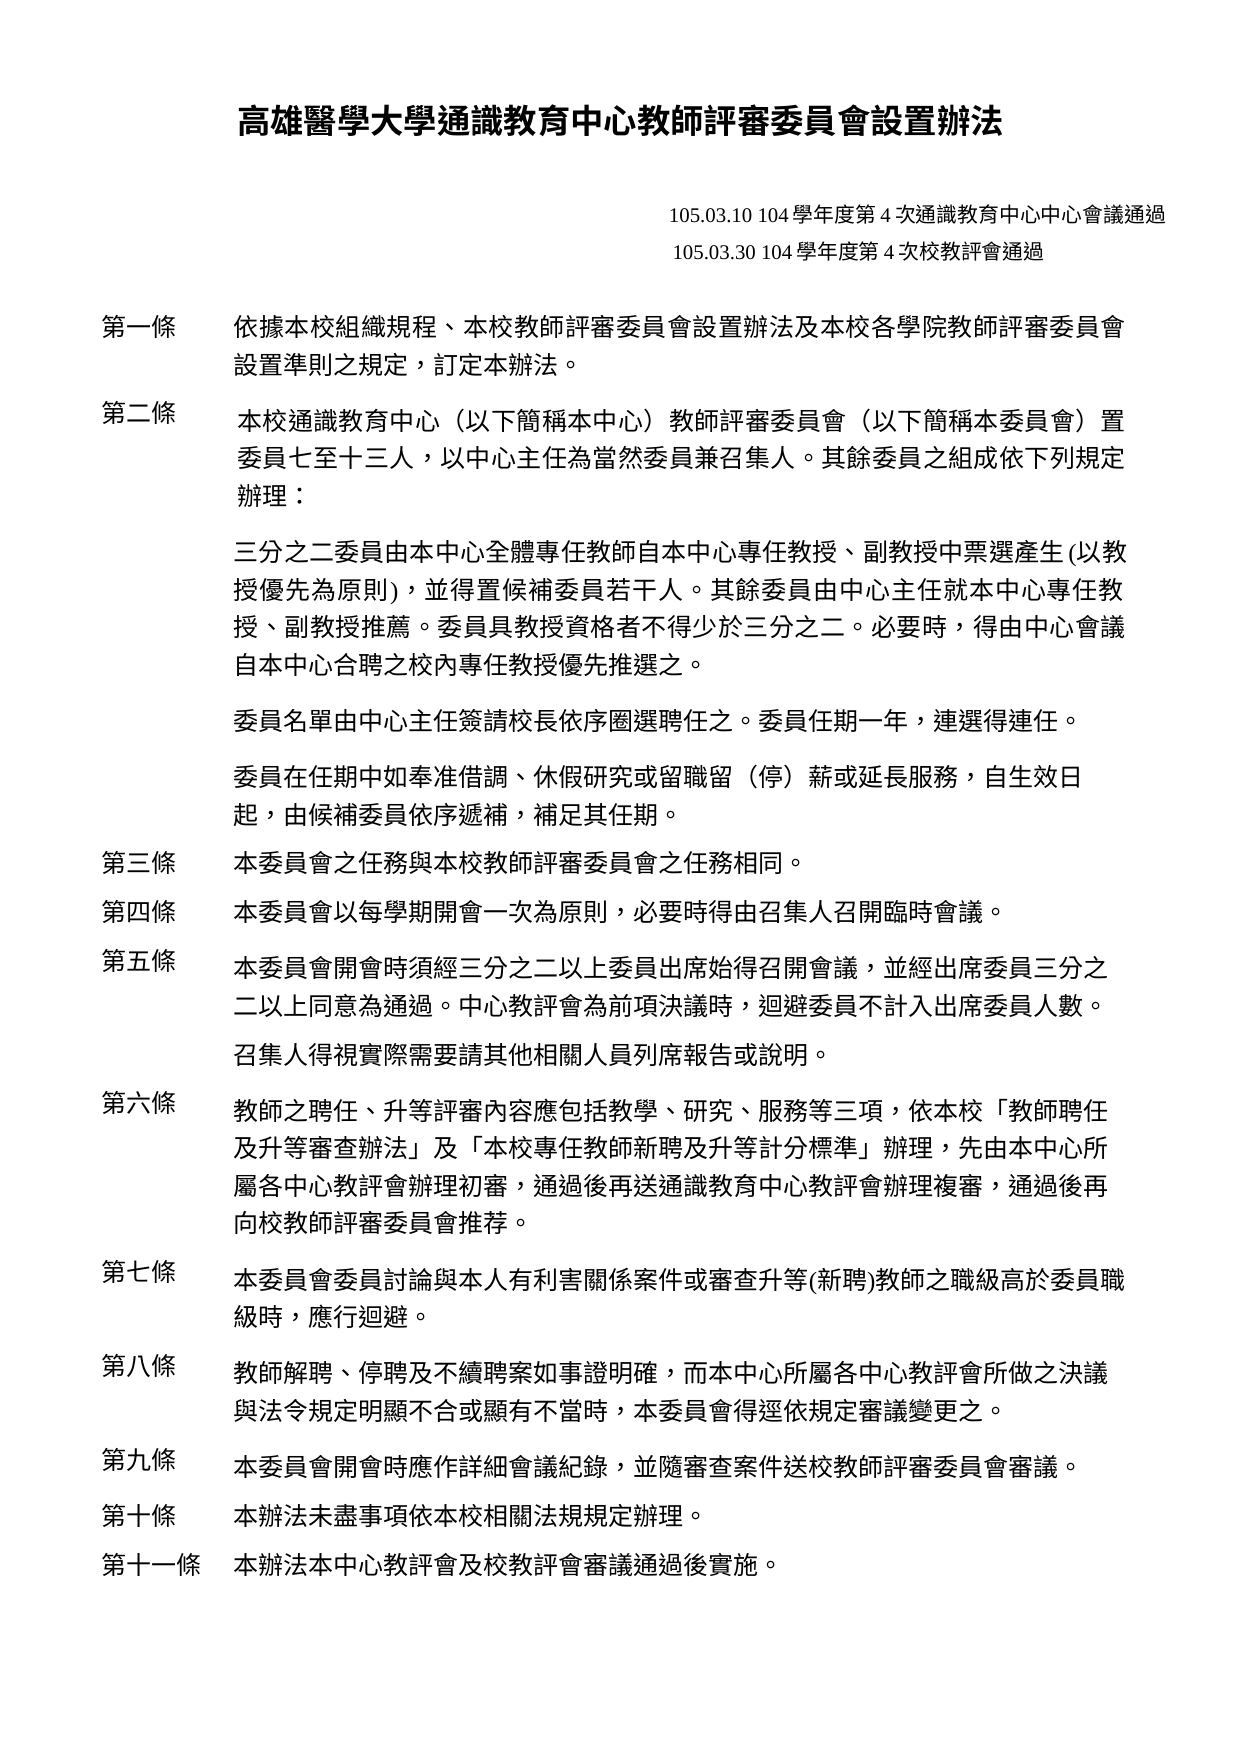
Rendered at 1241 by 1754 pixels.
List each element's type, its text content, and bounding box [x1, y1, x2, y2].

table_cell 第十一條 [90, 1533, 222, 1609]
table_cell 本委員會以每學期開會一次為原則，必要時得由召集人召開臨時會議。 [222, 881, 1138, 929]
table_cell 第八條 [90, 1335, 222, 1428]
table_cell 本校通識教育中心（以下簡稱本中心）教師評審委員會（以下簡稱本委員會）置委員七至十三人，以中心主任為當然委員兼召集人。其餘委員之組成依下列規定辦理： 三分之二委員由本中心全體專任教師自本中心專任教授、副教授中票選產生(以教授優先為原則)，並得置候補委員若干人。其餘委員由中心主任就本中心專任教授、副教授推薦。委員具教授資格者不得少於三分之二。必要時，得由中心會議自本中心合聘之校內專任教授優先推選之。 委員名單由中心主任簽請校長依序圈選聘任之。委員任期一年，連選得連任。 委員在任期中如奉准借調、休假研究或留職留（停）薪或延長服務，自生效日起，由候補委員依序遞補，補足其任期。 [222, 382, 1138, 832]
table_cell 第二條 [90, 382, 222, 832]
table_cell 本委員會委員討論與本人有利害關係案件或審查升等(新聘)教師之職級高於委員職級時，應行迴避。 [222, 1241, 1138, 1334]
text 高雄醫學大學通識教育中心教師評審委員會設置辦法 [75, 82, 1165, 157]
table_cell 第九條 [90, 1428, 222, 1484]
table_cell 教師解聘、停聘及不續聘案如事證明確，而本中心所屬各中心教評會所做之決議與法令規定明顯不合或顯有不當時，本委員會得逕依規定審議變更之。 [222, 1335, 1138, 1428]
table_cell 本委員會開會時應作詳細會議紀錄，並隨審查案件送校教師評審委員會審議。 [222, 1428, 1138, 1484]
table_cell 教師之聘任、升等評審內容應包括教學、研究、服務等三項，依本校「教師聘任及升等審查辦法」及「本校專任教師新聘及升等計分標準」辦理，先由本中心所屬各中心教評會辦理初審，通過後再送通識教育中心教評會辦理複審，通過後再向校教師評審委員會推荐。 [222, 1072, 1138, 1241]
table_cell 第四條 [90, 881, 222, 929]
table_cell 第六條 [90, 1072, 222, 1241]
table_cell 本委員會之任務與本校教師評審委員會之任務相同。 [222, 832, 1138, 881]
table_cell 第三條 [90, 832, 222, 881]
text 105.03.30 104學年度第4次校教評會通過 [100, 232, 1082, 269]
table_cell 第五條 [90, 930, 222, 1072]
table_cell 本辦法未盡事項依本校相關法規規定辦理。 [222, 1485, 1138, 1533]
text 105.03.10 104學年度第4次通識教育中心中心會議通過 [75, 194, 1168, 232]
table_header 第一條 [90, 307, 222, 382]
table_cell 第十條 [90, 1485, 222, 1533]
table_cell 本辦法本中心教評會及校教評會審議通過後實施。 [222, 1533, 1138, 1609]
table_cell 本委員會開會時須經三分之二以上委員出席始得召開會議，並經出席委員三分之二以上同意為通過。中心教評會為前項決議時，迴避委員不計入出席委員人數。 召集人得視實際需要請其他相關人員列席報告或說明。 [222, 930, 1138, 1072]
table_header 依據本校組織規程、本校教師評審委員會設置辦法及本校各學院教師評審委員會設置準則之規定，訂定本辦法。 [222, 307, 1138, 382]
table_cell 第七條 [90, 1241, 222, 1334]
